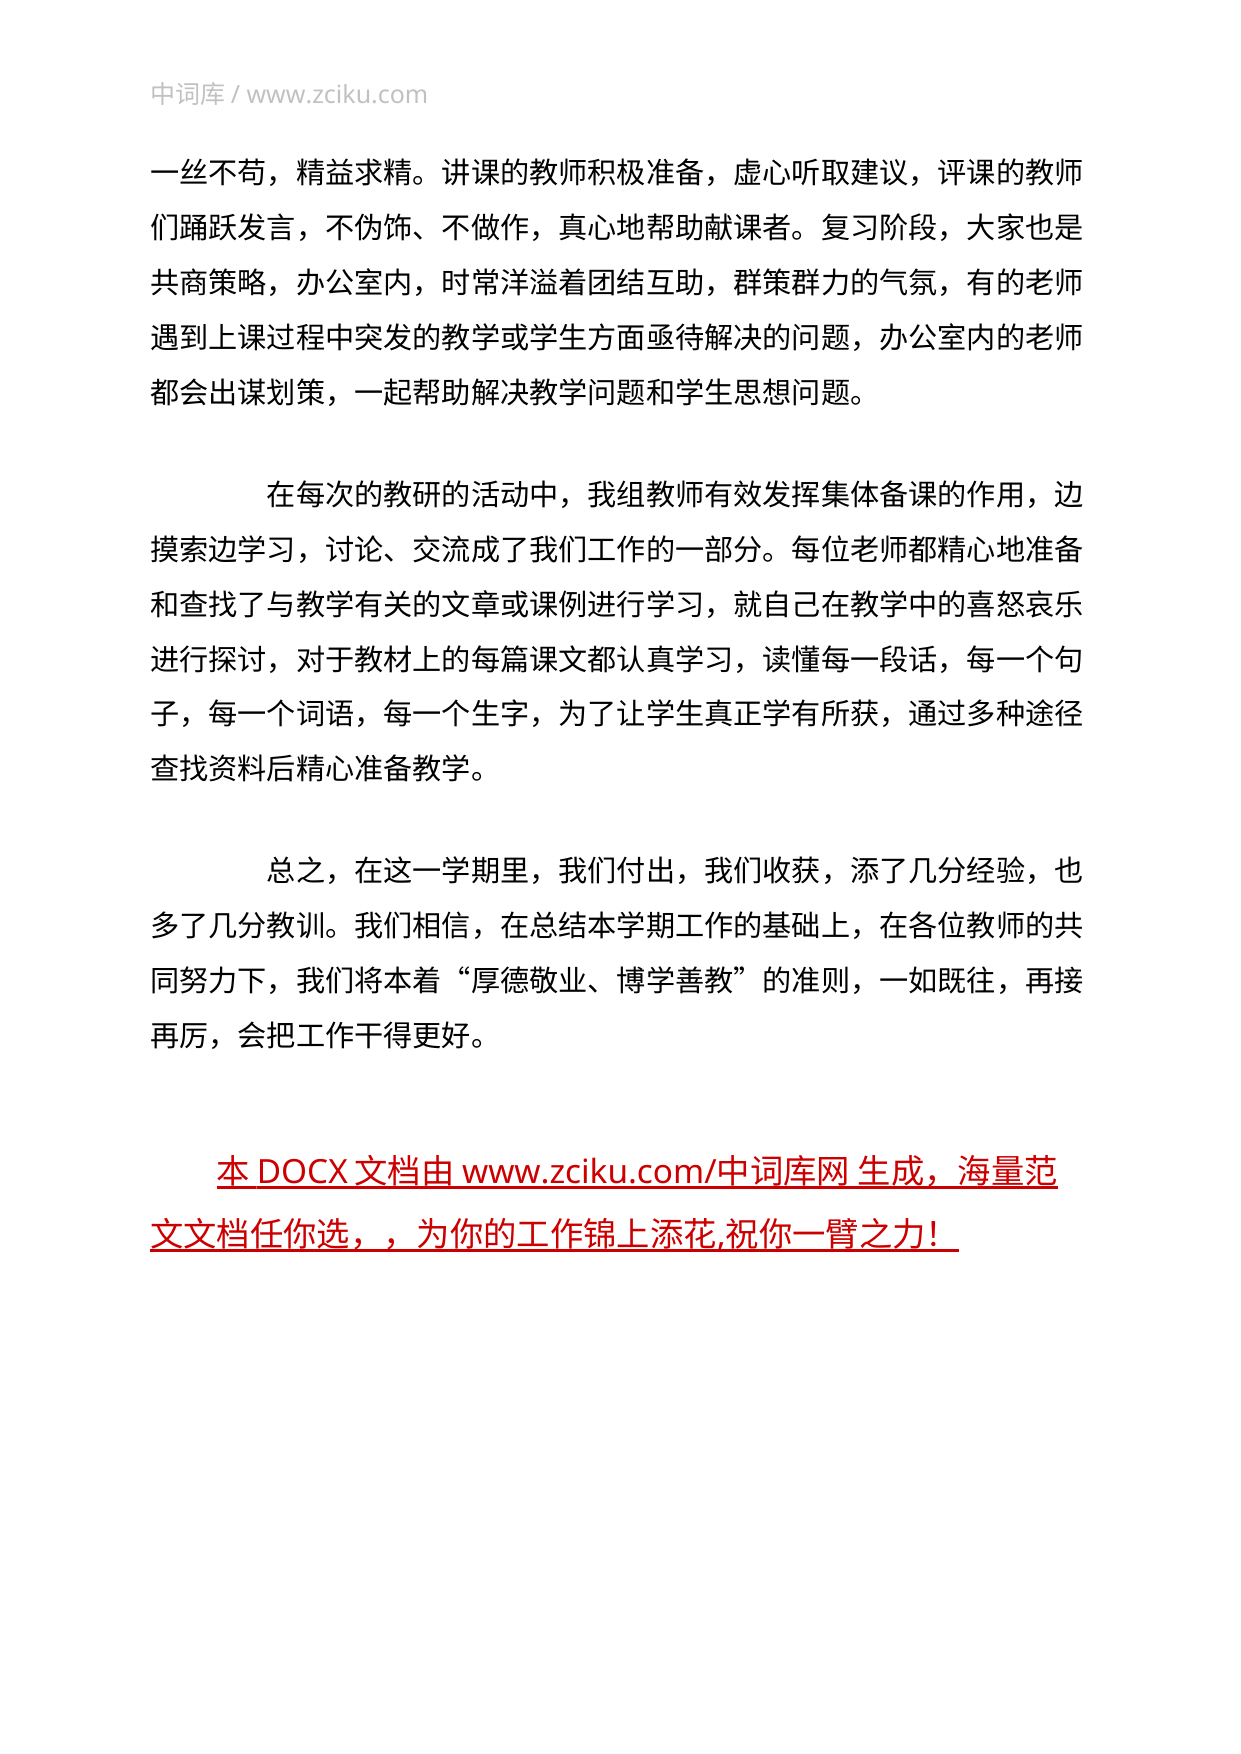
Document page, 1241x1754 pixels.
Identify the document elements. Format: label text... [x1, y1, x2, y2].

text 在每次的教研的活动中，我组教师有效发挥集体备课的作用，边摸索边学习，讨论、交流成了我们工作的一部分。每位老师都精心地准备和查找了与教学有关的文章或课例进行学习，就自己在教学中的喜怒哀乐进行探讨，对于教材上的每篇课文都认真学习，读懂每一段话，每一个句子，每一个词语，每一个生字，为了让学生真正学有所获，通过多种途径查找资料后精心准备教学。 [150, 471, 1090, 788]
text 本DOCX文档由 www.zciku.com/中词库网 生成，海量范文文档任你选，，为你的工作锦上添花,祝你一臂之力！ [150, 1145, 1090, 1257]
text 总之，在这一学期里，我们付出，我们收获，添了几分经验，也多了几分教训。我们相信，在总结本学期工作的基础上，在各位教师的共同努力下，我们将本着“厚德敬业、博学善教”的准则，一如既往，再接再厉，会把工作干得更好。 [150, 848, 1090, 1054]
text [150, 150, 1090, 412]
